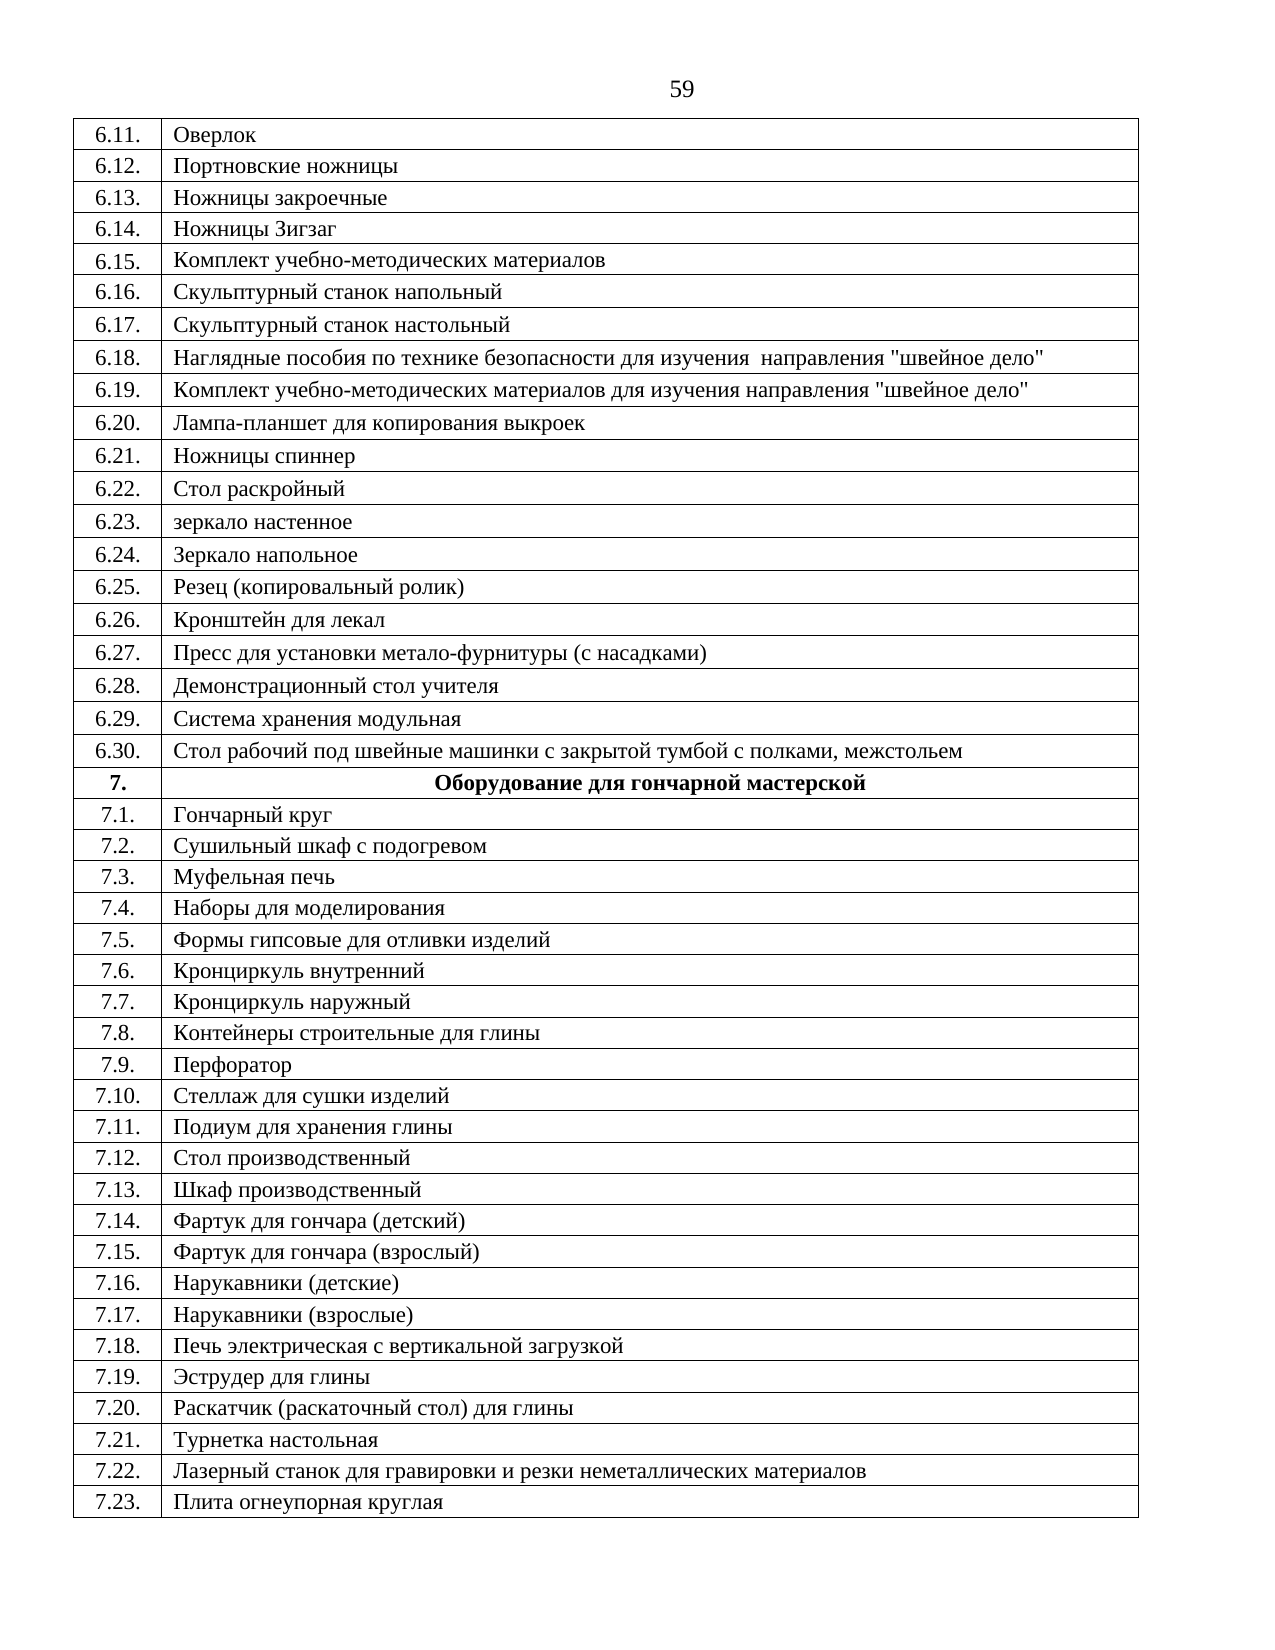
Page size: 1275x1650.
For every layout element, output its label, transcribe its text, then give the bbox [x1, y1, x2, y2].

table_cell 6.18. [74, 341, 161, 373]
table_cell Нарукавники (взрослые) [162, 1299, 1138, 1329]
table_cell Стол производственный [162, 1143, 1138, 1173]
table_cell 7.1. [74, 799, 161, 829]
table_cell 7.4. [74, 893, 161, 923]
table_cell 6.30. [74, 735, 161, 767]
table_cell Стол рабочий под швейные машинки с закрытой тумбой с полками, межстольем [162, 735, 1138, 767]
table_cell 7.20. [74, 1393, 161, 1423]
table_cell Лампа-планшет для копирования выкроек [162, 407, 1138, 438]
table_cell Скульптурный станок настольный [162, 308, 1138, 340]
table_cell Комплект учебно-методических материалов для изучения направления "швейное дело" [162, 374, 1138, 406]
table_cell Эструдер для глины [162, 1361, 1138, 1392]
table_cell 6.25. [74, 571, 161, 602]
table_cell 7.14. [74, 1205, 161, 1235]
table_cell Система хранения модульная [162, 702, 1138, 734]
table_cell 7.5. [74, 924, 161, 954]
table_cell 7.18. [74, 1330, 161, 1360]
table_cell 7.9. [74, 1049, 161, 1079]
table_cell 7.13. [74, 1174, 161, 1204]
table_cell 7.21. [74, 1424, 161, 1454]
table_cell Сушильный шкаф с подогревом [162, 830, 1138, 860]
table_cell Гончарный круг [162, 799, 1138, 829]
table_cell Плита огнеупорная круглая [162, 1486, 1138, 1517]
table_cell 6.11. [74, 119, 161, 149]
table_cell 7.8. [74, 1018, 161, 1048]
table_cell Перфоратор [162, 1049, 1138, 1079]
table_cell Формы гипсовые для отливки изделий [162, 924, 1138, 954]
table_cell зеркало настенное [162, 505, 1138, 537]
table_cell Зеркало напольное [162, 538, 1138, 570]
table_cell Ножницы спиннер [162, 440, 1138, 471]
table_cell Раскатчик (раскаточный стол) для глины [162, 1393, 1138, 1423]
table_cell 6.27. [74, 636, 161, 668]
table_cell 7.15. [74, 1236, 161, 1267]
table_cell Стол раскройный [162, 472, 1138, 504]
table_cell 6.14. [74, 213, 161, 243]
table_cell 7.22. [74, 1455, 161, 1485]
table_cell 6.13. [74, 182, 161, 212]
table_cell Контейнеры строительные для глины [162, 1018, 1138, 1048]
table_cell 7.6. [74, 955, 161, 985]
table_cell Кронштейн для лекал [162, 604, 1138, 635]
table_cell Печь электрическая с вертикальной загрузкой [162, 1330, 1138, 1360]
table_cell 7.16. [74, 1268, 161, 1298]
table_cell 6.26. [74, 604, 161, 635]
table_cell Комплект учебно-методических материалов [162, 244, 1138, 274]
table_cell 7.23. [74, 1486, 161, 1517]
table_cell 6.29. [74, 702, 161, 734]
table_cell Оверлок [162, 119, 1138, 149]
table_cell 6.24. [74, 538, 161, 570]
table_cell Стеллаж для сушки изделий [162, 1080, 1138, 1110]
table_cell Фартук для гончара (взрослый) [162, 1236, 1138, 1267]
table_cell 7.12. [74, 1143, 161, 1173]
table_cell Ножницы Зигзаг [162, 213, 1138, 243]
table_cell 7.17. [74, 1299, 161, 1329]
table_cell 6.16. [74, 275, 161, 307]
table_cell Наборы для моделирования [162, 893, 1138, 923]
table_cell 6.22. [74, 472, 161, 504]
table_cell Пресс для установки метало-фурнитуры (с насадками) [162, 636, 1138, 668]
table_cell 7. [74, 768, 161, 798]
table_cell 6.17. [74, 308, 161, 340]
table_cell Портновские ножницы [162, 150, 1138, 181]
table_cell Демонстрационный стол учителя [162, 669, 1138, 701]
table_cell Скульптурный станок напольный [162, 275, 1138, 307]
table_cell 6.21. [74, 440, 161, 471]
table_cell Нарукавники (детские) [162, 1268, 1138, 1298]
table_cell Кронциркуль наружный [162, 986, 1138, 1017]
table_cell 7.10. [74, 1080, 161, 1110]
table_cell Оборудование для гончарной мастерской [162, 768, 1138, 798]
table_cell Шкаф производственный [162, 1174, 1138, 1204]
table_cell 7.11. [74, 1111, 161, 1142]
table_cell Резец (копировальный ролик) [162, 571, 1138, 602]
table_cell Подиум для хранения глины [162, 1111, 1138, 1142]
table_cell Муфельная печь [162, 861, 1138, 892]
table_cell 6.23. [74, 505, 161, 537]
table_cell 6.15. [74, 244, 161, 274]
table_cell 7.3. [74, 861, 161, 892]
table_cell 7.2. [74, 830, 161, 860]
table_cell Наглядные пособия по технике безопасности для изучения направления "швейное дело" [162, 341, 1138, 373]
table_cell 6.19. [74, 374, 161, 406]
table_cell Ножницы закроечные [162, 182, 1138, 212]
table_cell 7.7. [74, 986, 161, 1017]
table_cell 7.19. [74, 1361, 161, 1392]
table_cell Кронциркуль внутренний [162, 955, 1138, 985]
table_cell 6.28. [74, 669, 161, 701]
table_cell 6.20. [74, 407, 161, 438]
table_cell Турнетка настольная [162, 1424, 1138, 1454]
table_cell Лазерный станок для гравировки и резки неметаллических материалов [162, 1455, 1138, 1485]
table_cell Фартук для гончара (детский) [162, 1205, 1138, 1235]
table_cell 6.12. [74, 150, 161, 181]
